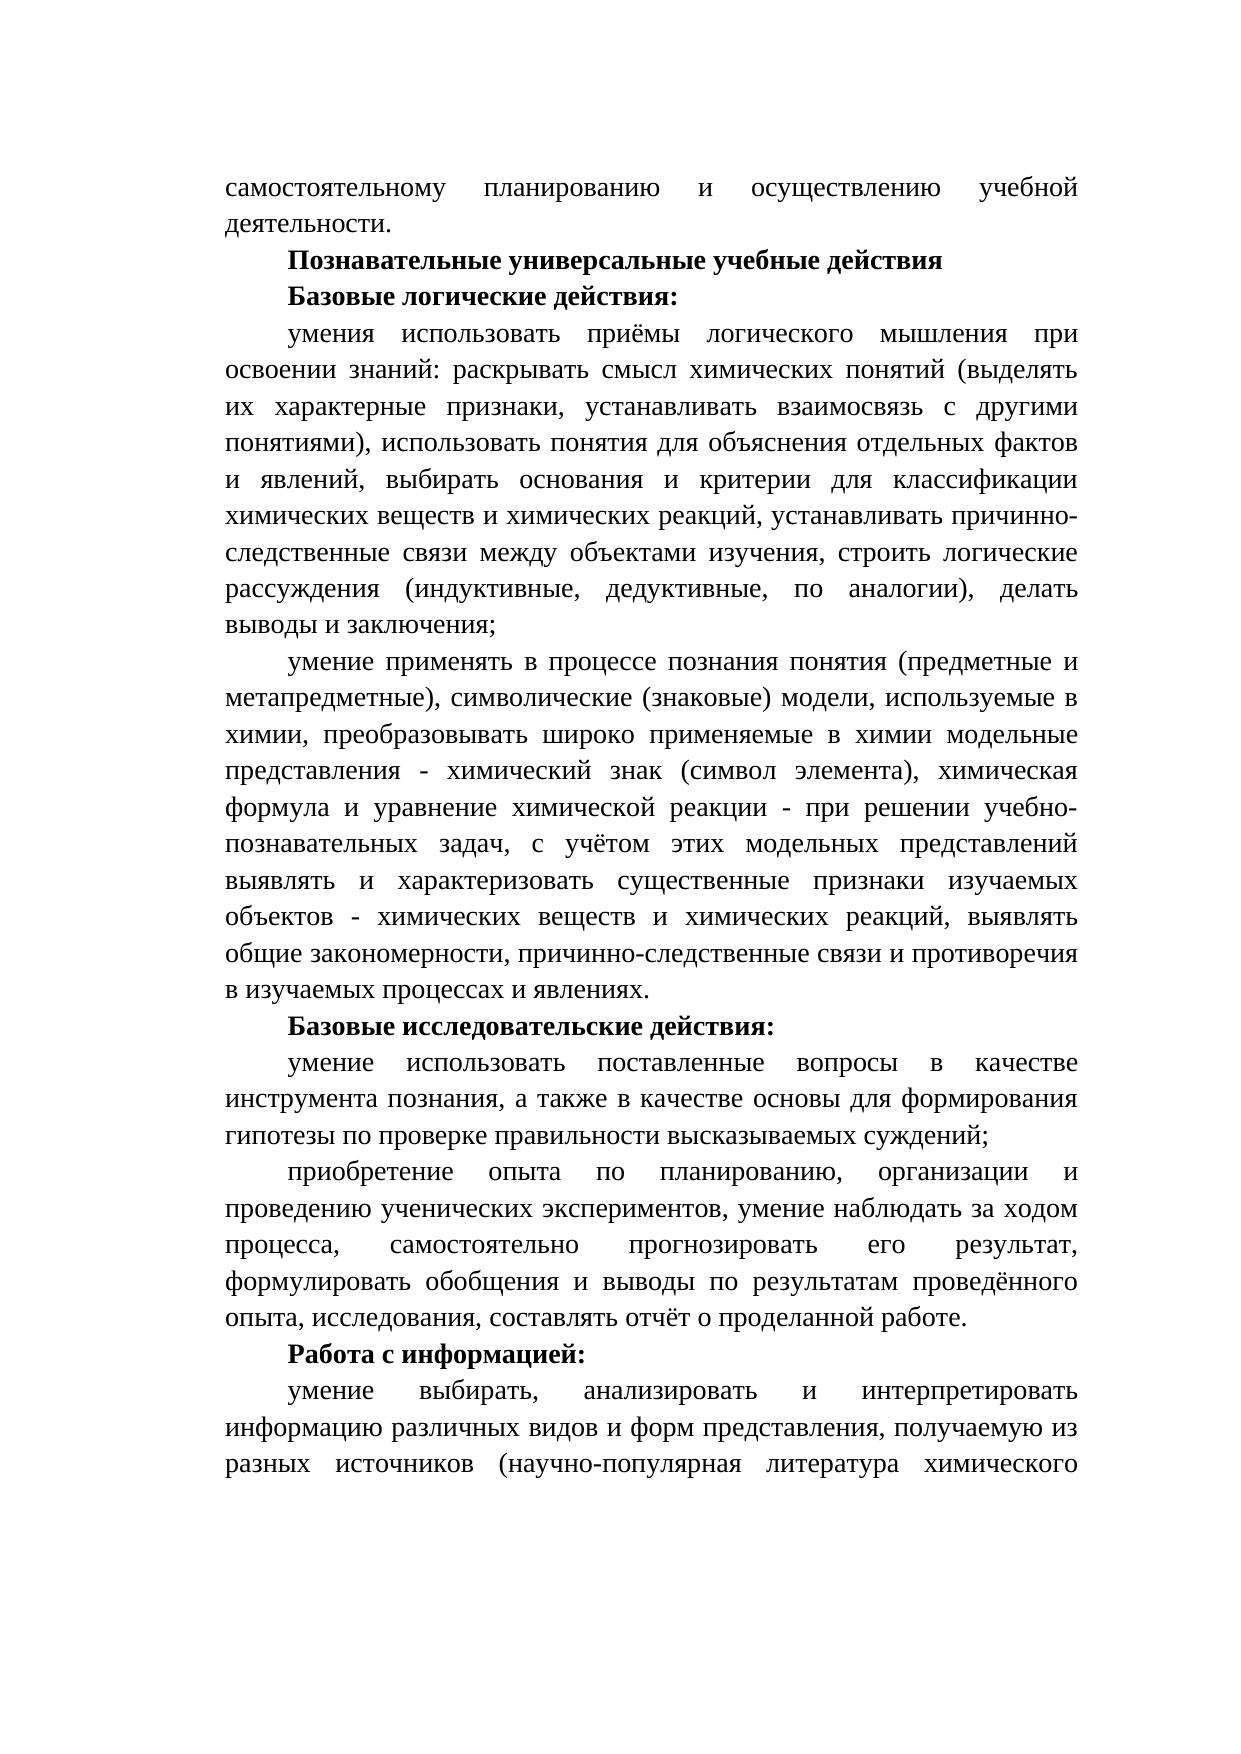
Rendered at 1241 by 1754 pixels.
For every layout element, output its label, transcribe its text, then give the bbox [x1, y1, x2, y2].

text умение использовать поставленные вопросы в качестве инструмента познания, а также в качестве основы для формирования гипотезы по проверке правильности высказываемых суждений; [225, 1042, 1079, 1152]
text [225, 1370, 1079, 1480]
text Базовые исследовательские действия: [225, 1006, 1081, 1042]
text приобретение опыта по планированию, организации и проведению ученических экспериментов, умение наблюдать за ходом процесса, самостоятельно прогнозировать его результат, формулировать обобщения и выводы по результатам проведённого опыта, исследования, составлять отчёт о проделанной работе. [225, 1152, 1079, 1334]
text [225, 167, 1079, 240]
text Базовые логические действия: [225, 277, 1081, 313]
text умения использовать приёмы логического мышления при освоении знаний: раскрывать смысл химических понятий (выделять их характерные признаки, устанавливать взаимосвязь с другими понятиями), использовать понятия для объяснения отдельных фактов и явлений, выбирать основания и критерии для классификации химических веществ и химических реакций, устанавливать причинно-следственные связи между объектами изучения, строить логические рассуждения (индуктивные, дедуктивные, по аналогии), делать выводы и заключения; [225, 313, 1079, 641]
text умение применять в процессе познания понятия (предметные и метапредметные), символические (знаковые) модели, используемые в химии, преобразовывать широко применяемые в химии модельные представления - химический знак (символ элемента), химическая формула и уравнение химической реакции - при решении учебно-познавательных задач, с учётом этих модельных представлений выявлять и характеризовать существенные признаки изучаемых объектов - химических веществ и химических реакций, выявлять общие закономерности, причинно-следственные связи и противоречия в изучаемых процессах и явлениях. [225, 641, 1079, 1006]
text Познавательные универсальные учебные действия [225, 240, 1081, 277]
text Работа с информацией: [225, 1334, 1081, 1370]
